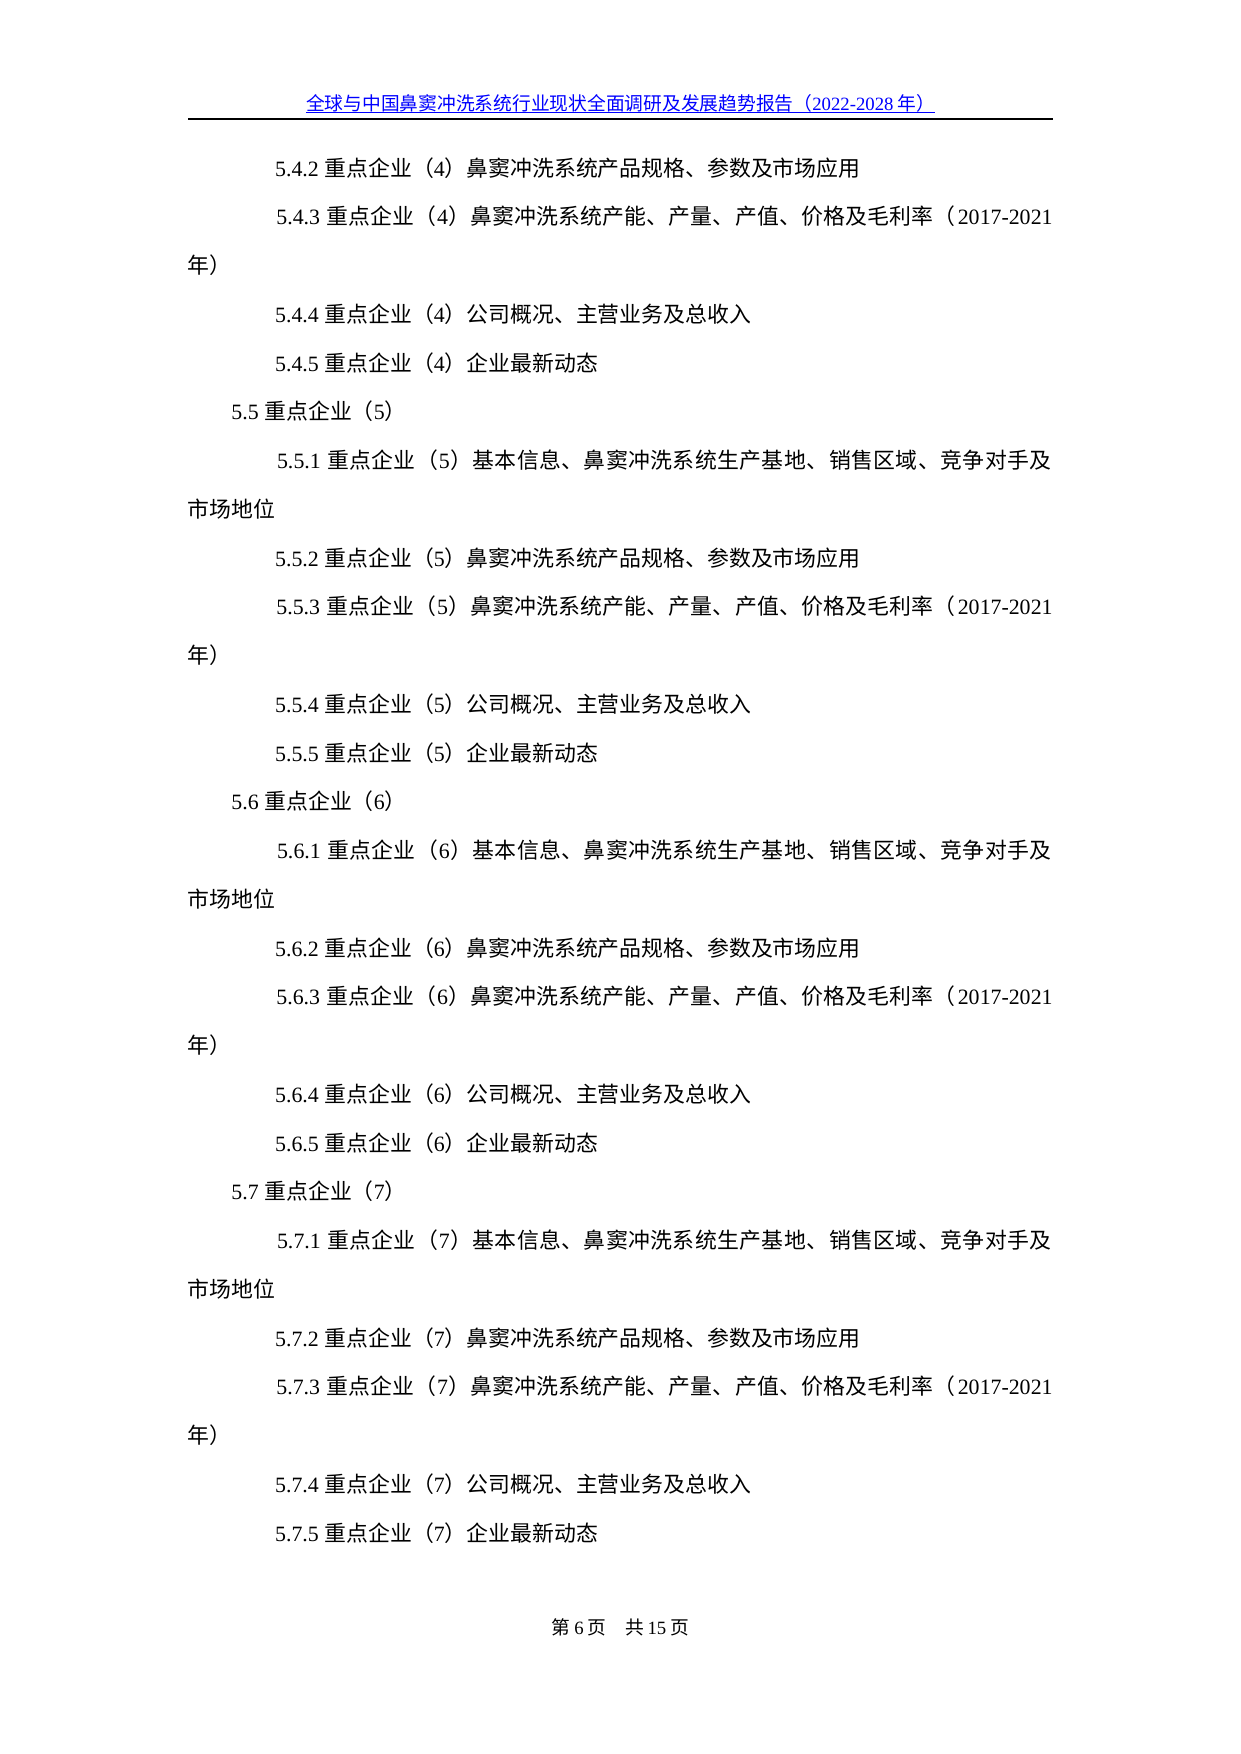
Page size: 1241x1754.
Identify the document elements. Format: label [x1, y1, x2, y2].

text [187, 150, 1053, 1548]
